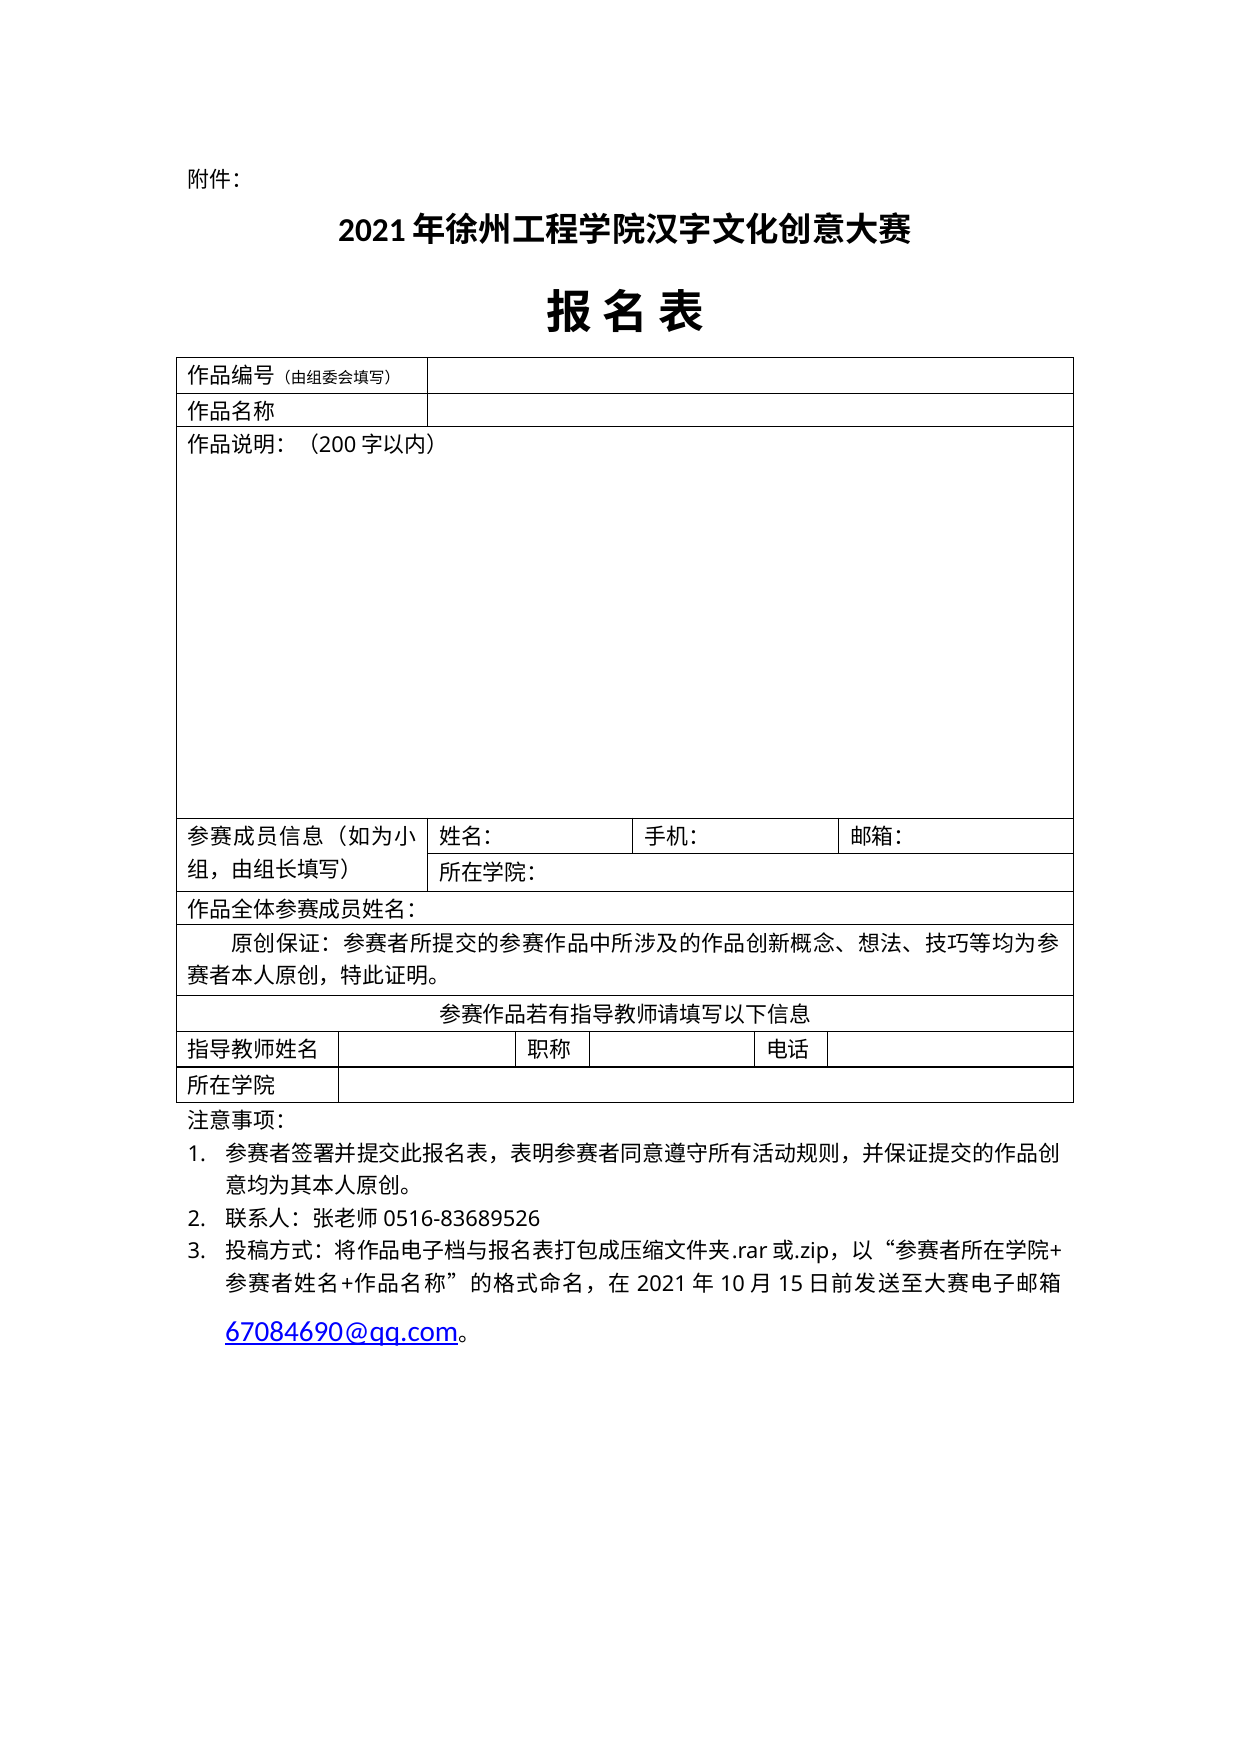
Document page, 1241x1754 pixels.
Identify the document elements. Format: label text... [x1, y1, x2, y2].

table_cell 手机： [633, 819, 838, 853]
table_cell 原创保证：参赛者所提交的参赛作品中所涉及的作品创新概念、想法、技巧等均为参赛者本人原创，特此证明。 [177, 925, 1073, 995]
table_cell 作品名称 [177, 394, 427, 426]
table_cell 邮箱： [839, 819, 1073, 853]
table_cell [828, 1032, 1073, 1066]
table_cell 指导教师姓名 [177, 1032, 338, 1066]
table_cell 姓名： [428, 819, 632, 853]
table_cell 参赛作品若有指导教师请填写以下信息 [177, 996, 1073, 1031]
table_cell 职称 [516, 1032, 589, 1066]
table_cell [428, 358, 1073, 392]
table_cell [428, 394, 1073, 426]
table_cell 所在学院： [428, 854, 1073, 891]
table_cell [590, 1032, 754, 1066]
table_cell 注意事项： 参赛者签署并提交此报名表，表明参赛者同意遵守所有活动规则，并保证提交的作品创意均为其本人原创。 联系人：张老师 0516-83689526 投稿方式：将作品电子档与报名表打包成压缩文件夹.rar或.zip，以“参赛者所在学院+参赛者姓名+作品名称”的格式命名，在2021年10月15日前发送至大赛电子邮箱67084690@qq.com。 [176, 1103, 1073, 1363]
table_cell 电话 [755, 1032, 827, 1066]
table_cell [339, 1032, 515, 1066]
table_cell 参赛成员信息（如为小组，由组长填写） [177, 819, 427, 891]
table_cell 作品编号（由组委会填写） [177, 358, 427, 392]
table_header 附件： 2021年徐州工程学院汉字文化创意大赛 报 名 表 [176, 162, 1073, 357]
table_cell 所在学院 [177, 1068, 338, 1102]
table_cell [339, 1068, 1073, 1102]
table_cell 作品全体参赛成员姓名： [177, 892, 1073, 924]
table_cell 作品说明：（200字以内） [177, 427, 1073, 818]
